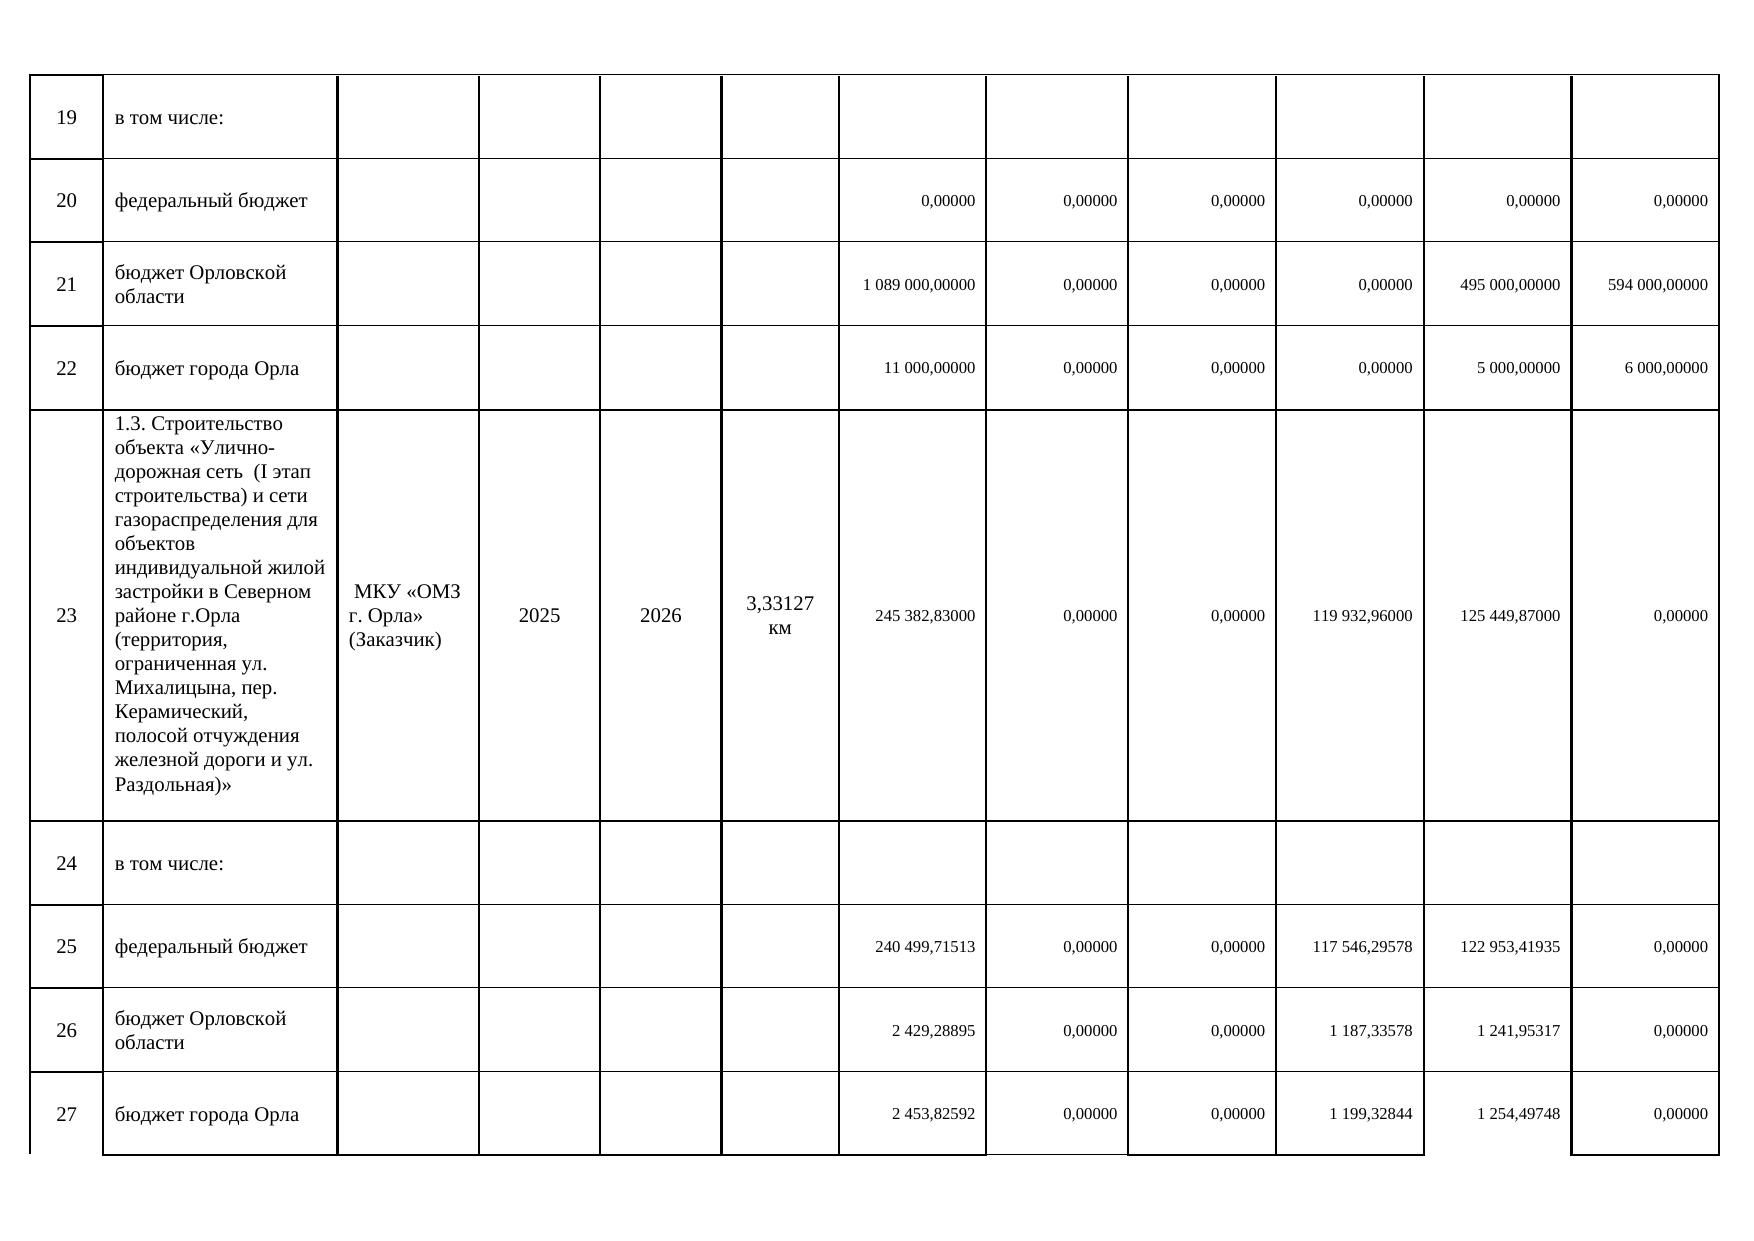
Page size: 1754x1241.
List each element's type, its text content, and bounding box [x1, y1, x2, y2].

table_cell [839, 75, 986, 157]
table_cell [339, 326, 478, 408]
table_cell 0,00000 [987, 1072, 1127, 1154]
table_cell 0,00000 [840, 159, 985, 241]
table_cell 3,33127 км [723, 411, 838, 820]
table_cell [1128, 75, 1276, 157]
table_cell [338, 75, 479, 157]
table_cell 0,00000 [1129, 905, 1275, 987]
table_cell 0,00000 [1129, 988, 1275, 1071]
table_cell 0,00000 [987, 326, 1127, 408]
table_cell [986, 75, 1128, 157]
table_cell [339, 988, 478, 1071]
table_cell 21 [31, 243, 102, 325]
table_cell 0,00000 [1129, 159, 1275, 241]
table_cell 1.3. Строительство объекта «Улично-дорожная сеть (I этап строительства) и сети газораспределения для объектов индивидуальной жилой застройки в Северном районе г.Орла (территория, ограниченная ул. Михалицына, пер. Керамический, полосой отчуждения железной дороги и ул. Раздольная)» [104, 411, 336, 820]
table_cell 495 000,00000 [1425, 242, 1570, 325]
table_cell [601, 1072, 720, 1154]
table_cell [480, 822, 599, 903]
table_cell [1571, 75, 1718, 157]
table_cell [723, 988, 838, 1071]
table_cell 27 [31, 1073, 102, 1154]
table_cell [723, 326, 838, 408]
table_cell 26 [31, 989, 102, 1071]
table_cell 0,00000 [1573, 905, 1718, 987]
table_cell 0,00000 [987, 411, 1127, 820]
table_cell 0,00000 [1573, 411, 1718, 820]
table_cell [480, 326, 599, 408]
table_cell [840, 822, 985, 903]
table_cell 0,00000 [1129, 411, 1275, 820]
table_cell 0,00000 [1277, 159, 1423, 241]
table_cell 0,00000 [1425, 159, 1570, 241]
table_cell 1 187,33578 [1277, 988, 1423, 1071]
table_cell 0,00000 [1129, 242, 1275, 325]
table_cell 117 546,29578 [1277, 905, 1423, 987]
table_cell [601, 326, 720, 408]
table_cell 2025 [480, 411, 599, 820]
table_cell 22 [31, 327, 102, 408]
table_cell [601, 988, 720, 1071]
table_cell 0,00000 [1573, 988, 1718, 1071]
table_cell 119 932,96000 [1277, 411, 1423, 820]
table_cell 0,00000 [1277, 326, 1423, 408]
table_cell [721, 75, 838, 157]
table_cell бюджет города Орла [104, 1072, 336, 1154]
table_cell 1 241,95317 [1425, 988, 1570, 1071]
table_cell [723, 159, 838, 241]
table_cell федеральный бюджет [104, 159, 336, 241]
table_cell [600, 75, 721, 157]
table_cell [601, 822, 720, 903]
table_cell [479, 75, 600, 157]
table_cell [480, 242, 599, 325]
table_cell [1129, 822, 1275, 903]
table_cell [723, 905, 838, 987]
table_cell 594 000,00000 [1573, 242, 1718, 325]
table_cell 0,00000 [1129, 1072, 1275, 1154]
table_cell [987, 822, 1127, 903]
table_cell МКУ «ОМЗ г. Орла» (Заказчик) [339, 411, 478, 820]
table_cell 2 453,82592 [840, 1072, 985, 1154]
table_cell 125 449,87000 [1425, 411, 1570, 820]
table_cell 0,00000 [987, 988, 1127, 1071]
table_cell [723, 1072, 838, 1154]
table_cell 1 254,49748 [1425, 1072, 1570, 1154]
table_cell 0,00000 [987, 905, 1127, 987]
table_cell [339, 242, 478, 325]
table_cell 1 089 000,00000 [840, 242, 985, 325]
table_cell 245 382,83000 [840, 411, 985, 820]
table_cell [1425, 822, 1570, 903]
table_cell [723, 822, 838, 903]
table_cell [339, 159, 478, 241]
table_cell [1277, 822, 1423, 903]
table_cell 6 000,00000 [1573, 326, 1718, 408]
table_cell бюджет Орловской области [104, 988, 336, 1071]
table_cell [480, 1072, 599, 1154]
table_cell [480, 905, 599, 987]
table_cell 0,00000 [1573, 1072, 1718, 1154]
table_cell в том числе: [104, 822, 336, 903]
table_cell [339, 905, 478, 987]
table_cell [1424, 75, 1571, 157]
table_cell [1276, 75, 1424, 157]
table_cell 0,00000 [1573, 159, 1718, 241]
table_cell 24 [31, 822, 102, 903]
table_cell в том числе: [104, 75, 337, 157]
table_cell 1 199,32844 [1277, 1072, 1423, 1154]
table_cell 2026 [601, 411, 720, 820]
table_cell 19 [31, 76, 102, 157]
table_cell [339, 1072, 478, 1154]
table_cell 240 499,71513 [840, 905, 985, 987]
table_cell [480, 159, 599, 241]
table_cell федеральный бюджет [104, 905, 336, 987]
table_cell [601, 242, 720, 325]
table_cell [480, 988, 599, 1071]
table_cell 0,00000 [987, 159, 1127, 241]
table_cell бюджет Орловской области [104, 242, 336, 325]
table_cell [601, 905, 720, 987]
table_cell 0,00000 [1277, 242, 1423, 325]
table_cell 25 [31, 906, 102, 987]
table_cell 20 [31, 160, 102, 241]
table_cell 0,00000 [1129, 326, 1275, 408]
table_cell 2 429,28895 [840, 988, 985, 1071]
table_cell [601, 159, 720, 241]
table_cell 5 000,00000 [1425, 326, 1570, 408]
table_cell 11 000,00000 [840, 326, 985, 408]
table_cell 23 [31, 411, 102, 820]
table_cell [339, 822, 478, 903]
table_cell 0,00000 [987, 242, 1127, 325]
table_cell бюджет города Орла [104, 326, 336, 408]
table_cell 122 953,41935 [1425, 905, 1570, 987]
table_cell [723, 242, 838, 325]
table_cell [1573, 822, 1718, 903]
